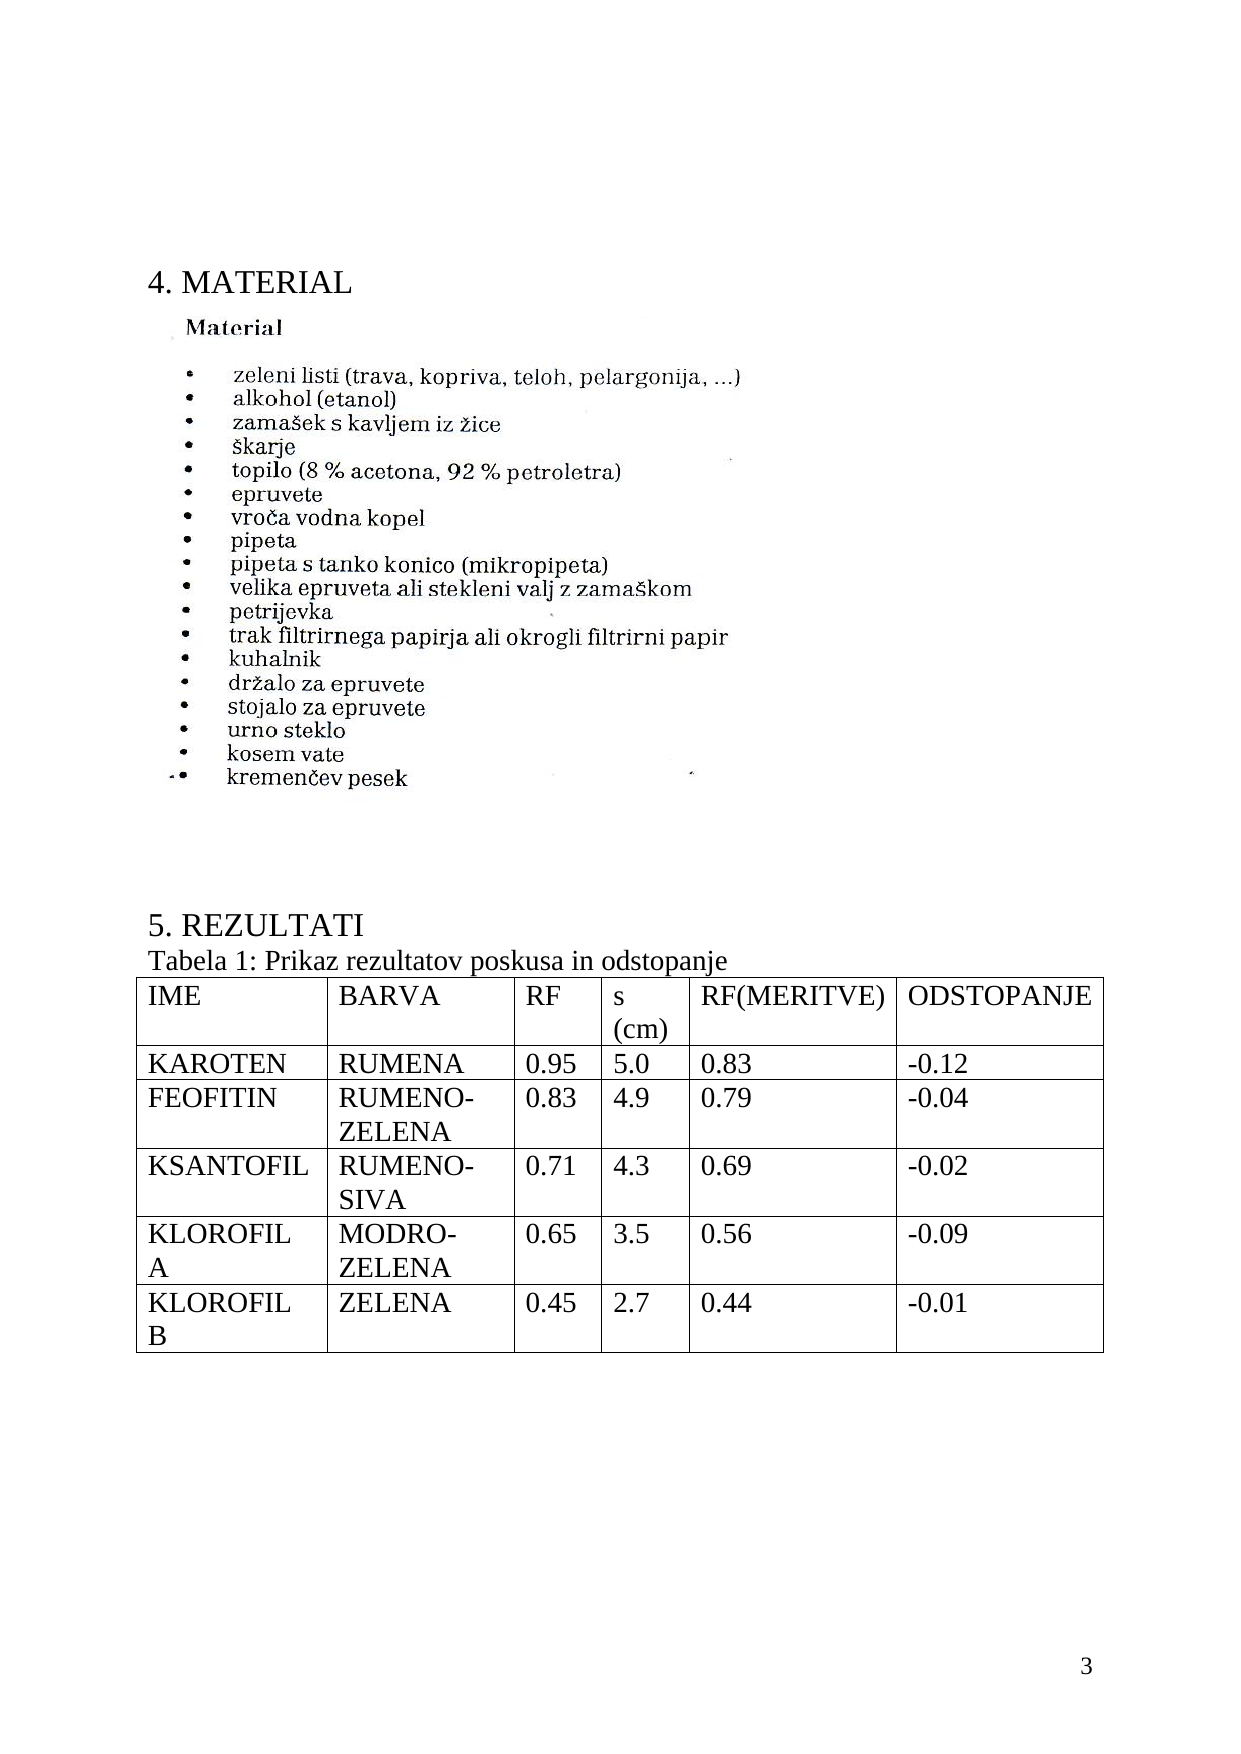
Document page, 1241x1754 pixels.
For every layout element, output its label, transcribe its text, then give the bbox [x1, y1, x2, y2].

picture [154, 300, 765, 804]
table_cell 5.0 [602, 1046, 689, 1079]
table_cell -0.12 [897, 1046, 1103, 1079]
table_cell 4.3 [602, 1149, 689, 1216]
table_header IME [137, 978, 327, 1045]
table_cell KSANTOFIL [137, 1149, 327, 1216]
table_cell FEOFITIN [137, 1080, 327, 1147]
table_cell 2.7 [602, 1285, 689, 1352]
table_cell 0.69 [690, 1149, 896, 1216]
table_cell 0.56 [690, 1217, 896, 1284]
table_cell -0.09 [897, 1217, 1103, 1284]
text 4. MATERIAL [148, 263, 1093, 301]
table_cell -0.04 [897, 1080, 1103, 1147]
table_cell 0.83 [515, 1080, 601, 1147]
table_cell 0.79 [690, 1080, 896, 1147]
table_cell 0.83 [690, 1046, 896, 1079]
table_cell ZELENA [328, 1285, 514, 1352]
table_header s (cm) [602, 978, 689, 1045]
table_cell 4.9 [602, 1080, 689, 1147]
table_cell 3.5 [602, 1217, 689, 1284]
table_header RF [515, 978, 601, 1045]
table_header ODSTOPANJE [897, 978, 1103, 1045]
table_cell KLOROFIL B [137, 1285, 327, 1352]
table_cell KAROTEN [137, 1046, 327, 1079]
table_cell RUMENO-SIVA [328, 1149, 514, 1216]
table_cell KLOROFIL A [137, 1217, 327, 1284]
table_header BARVA [328, 978, 514, 1045]
text Tabela 1: Prikaz rezultatov poskusa in odstopanje [148, 943, 1093, 977]
table_cell -0.01 [897, 1285, 1103, 1352]
text 5. REZULTATI [148, 905, 1093, 943]
table_cell 0.45 [515, 1285, 601, 1352]
table_cell -0.02 [897, 1149, 1103, 1216]
table_cell 0.95 [515, 1046, 601, 1079]
table_cell RUMENO-ZELENA [328, 1080, 514, 1147]
table_cell MODRO-ZELENA [328, 1217, 514, 1284]
table_cell 0.44 [690, 1285, 896, 1352]
table_header RF(MERITVE) [690, 978, 896, 1045]
table_cell 0.65 [515, 1217, 601, 1284]
table_cell RUMENA [328, 1046, 514, 1079]
table_cell 0.71 [515, 1149, 601, 1216]
